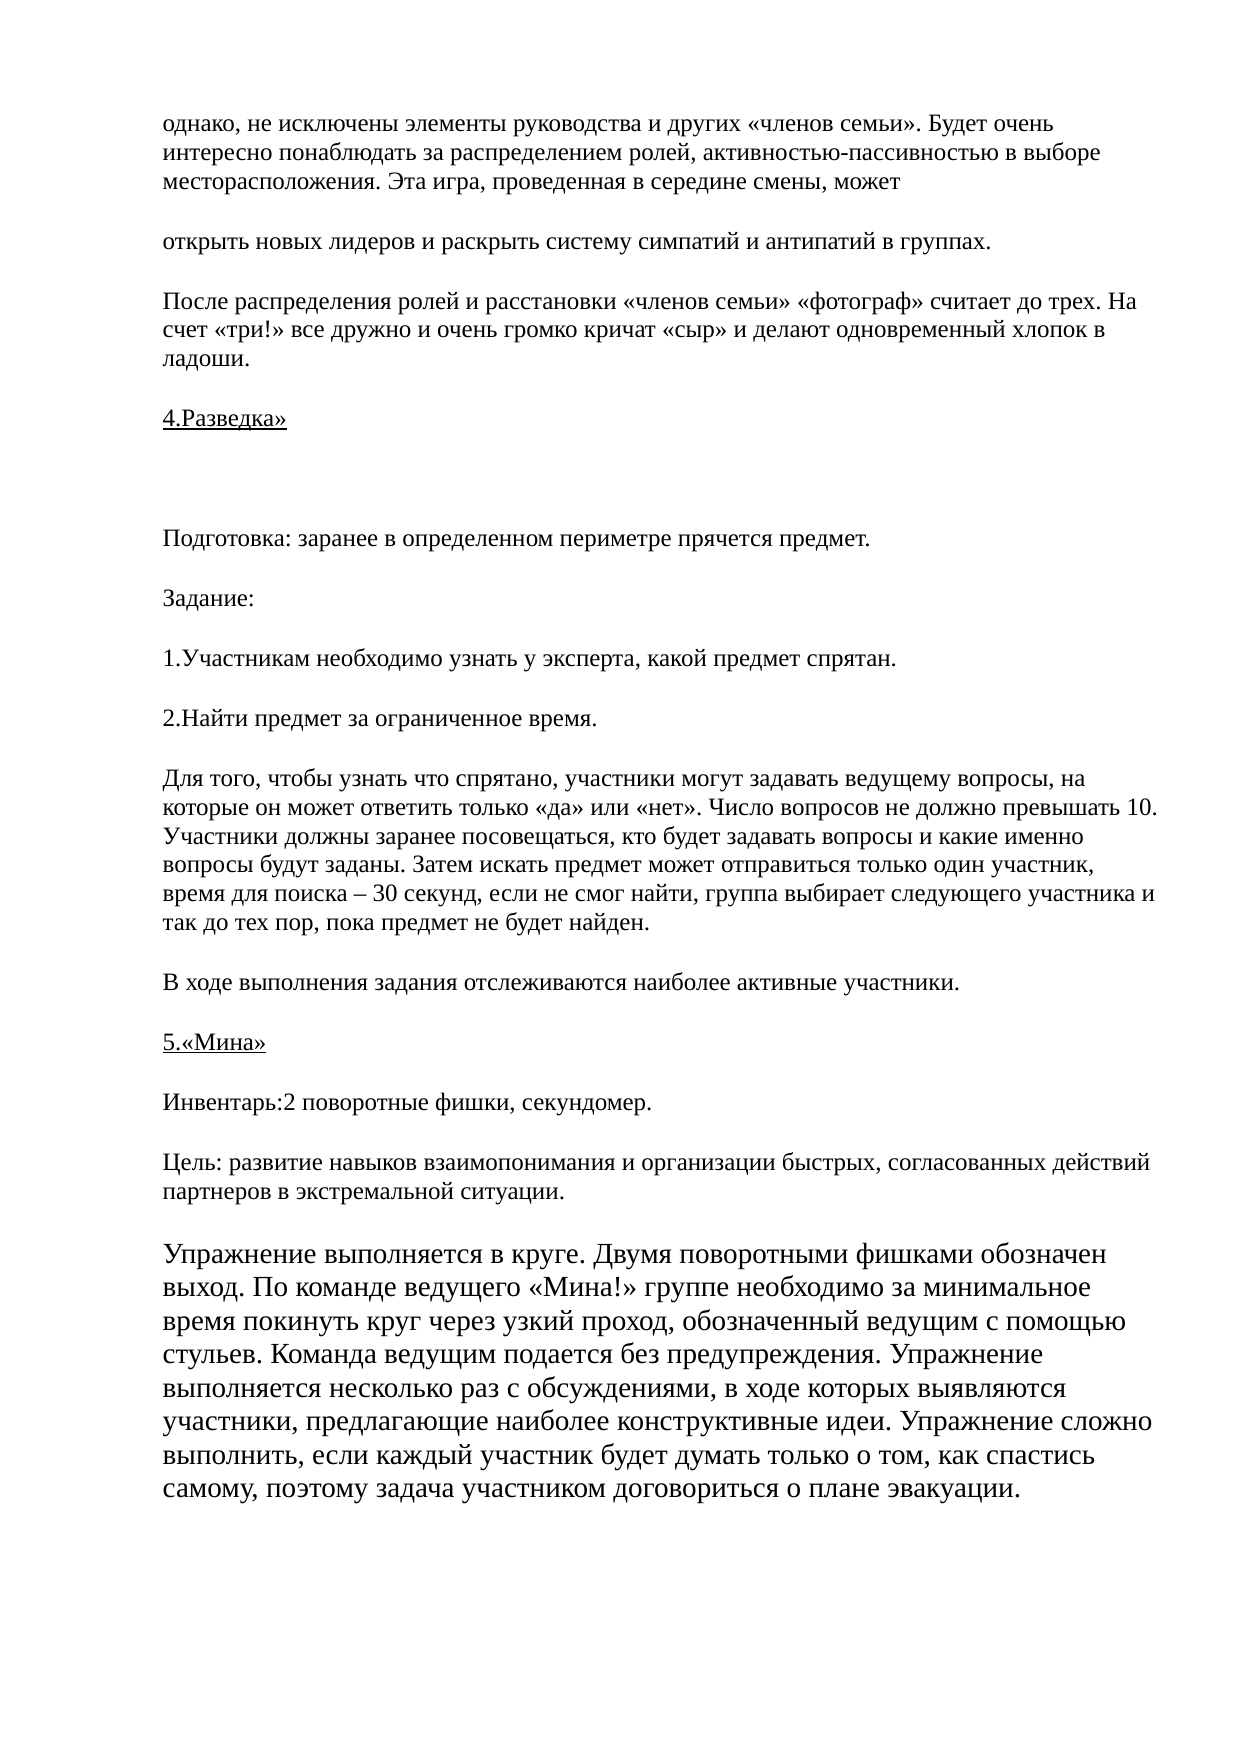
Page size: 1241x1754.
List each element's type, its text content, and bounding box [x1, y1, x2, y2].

text Подготовка: заранее в определенном периметре прячется предмет. [162, 523, 1163, 552]
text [162, 108, 1163, 194]
text После распределения ролей и расстановки «членов семьи» «фотограф» считает до трех. На счет «три!» все дружно и очень громко кричат «сыр» и делают одновременный хлопок в ладоши. [162, 286, 1163, 372]
text Для того, чтобы узнать что спрятано, участники могут задавать ведущему вопросы, на которые он может ответить только «да» или «нет». Число вопросов не должно превышать 10. Участники должны заранее посовещаться, кто будет задавать вопросы и какие именно вопросы будут заданы. Затем искать предмет может отправиться только один участник, время для поиска – 30 секунд, если не смог найти, группа выбирает следующего участника и так до тех пор, пока предмет не будет найден. [162, 763, 1163, 936]
text 1.Участникам необходимо узнать у эксперта, какой предмет спрятан. [162, 643, 1163, 672]
text Инвентарь:2 поворотные фишки, секундомер. [162, 1087, 1163, 1116]
text Цель: развитие навыков взаимопонимания и организации быстрых, согласованных действий партнеров в экстремальной ситуации. [162, 1147, 1163, 1204]
text 5.«Мина» [162, 1027, 1163, 1056]
text 4.Разведка» [162, 403, 1163, 432]
text 2.Найти предмет за ограниченное время. [162, 703, 1163, 732]
text В ходе выполнения задания отслеживаются наиболее активные участники. [162, 967, 1163, 996]
text открыть новых лидеров и раскрыть систему симпатий и антипатий в группах. [162, 226, 1163, 254]
text Задание: [162, 583, 1163, 612]
text Упражнение выполняется в круге. Двумя поворотными фишками обозначен выход. По команде ведущего «Мина!» группе необходимо за минимальное время покинуть круг через узкий проход, обозначенный ведущим с помощью стульев. Команда ведущим подается без предупреждения. Упражнение выполняется несколько раз с обсуждениями, в ходе которых выявляются участники, предлагающие наиболее конструктивные идеи. Упражнение сложно выполнить, если каждый участник будет думать только о том, как спастись самому, поэтому задача участником договориться о плане эвакуации. [162, 1236, 1163, 1504]
